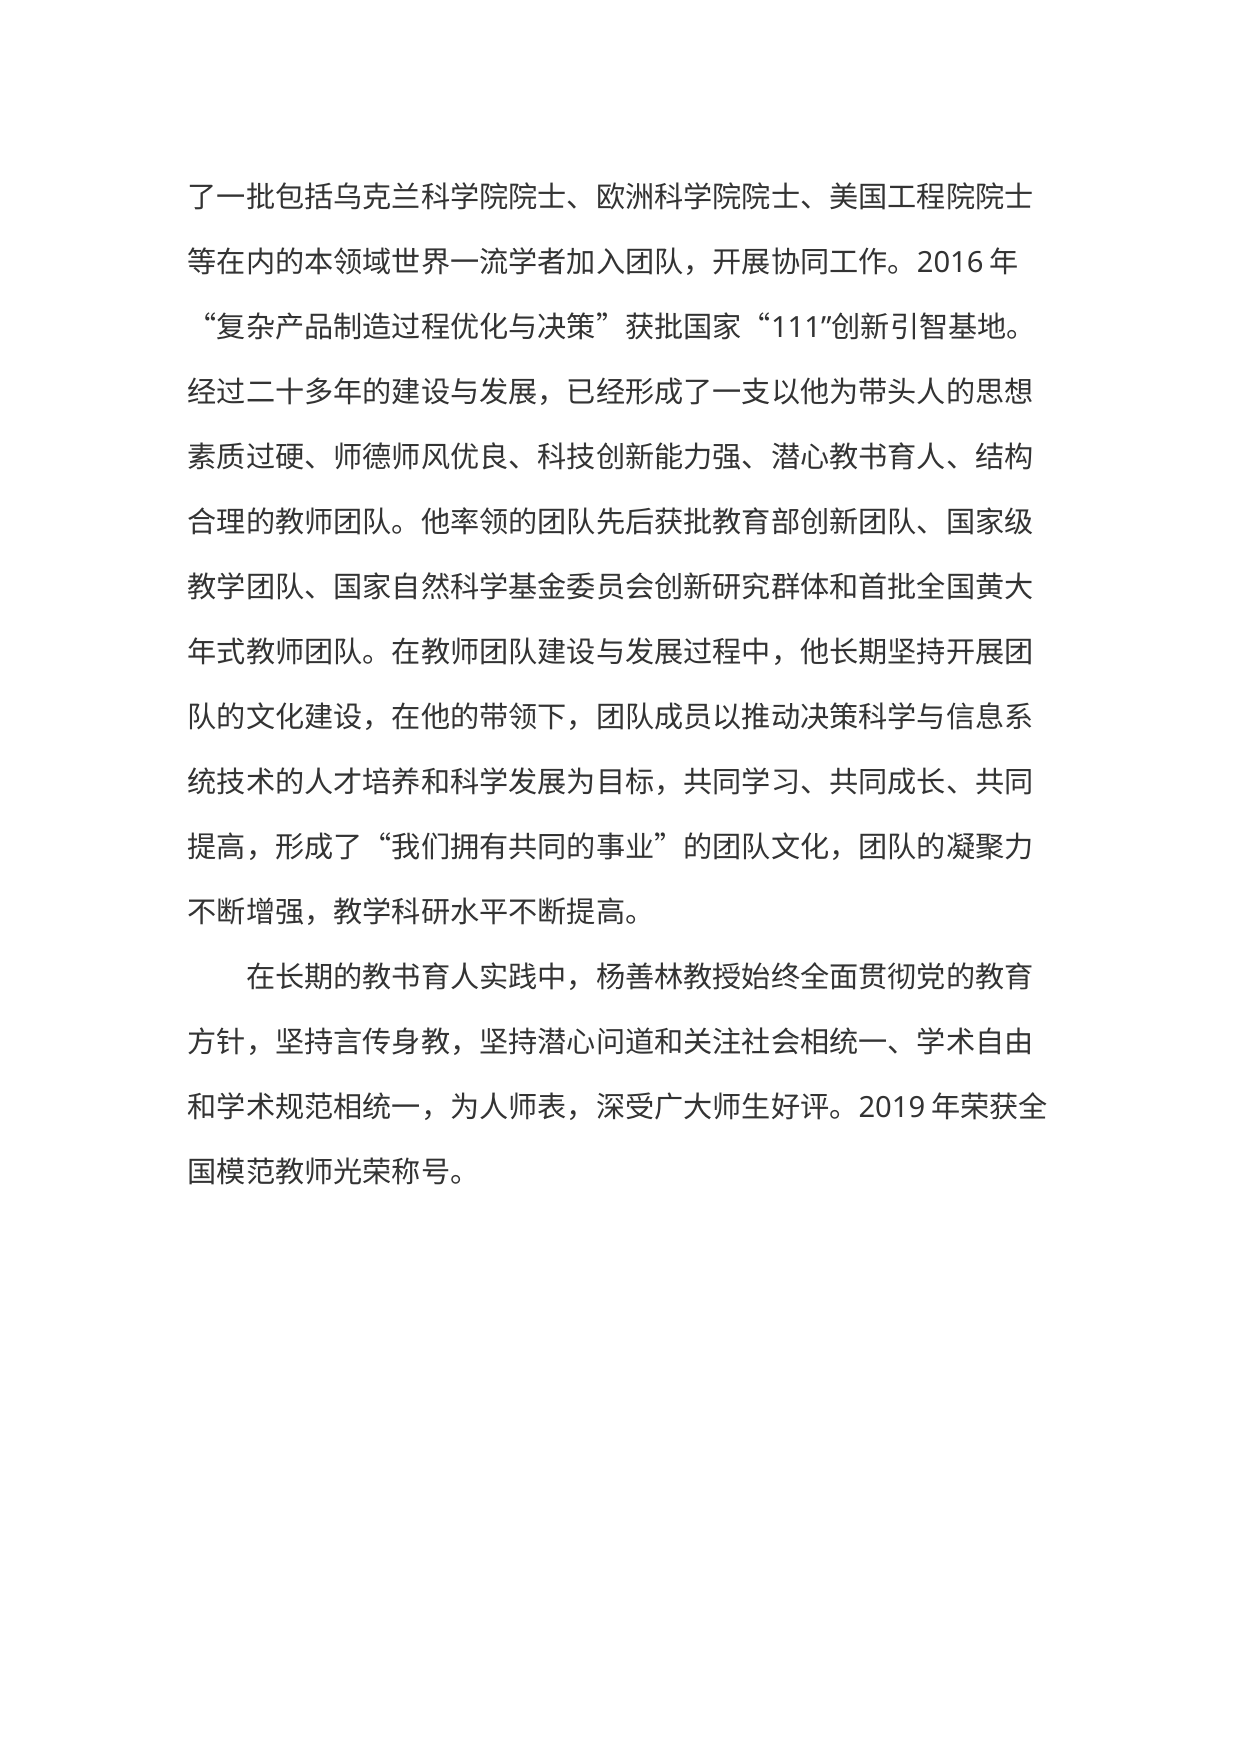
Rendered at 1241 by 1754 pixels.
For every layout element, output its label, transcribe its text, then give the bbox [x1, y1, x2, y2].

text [187, 162, 1053, 942]
text 在长期的教书育人实践中，杨善林教授始终全面贯彻党的教育方针，坚持言传身教，坚持潜心问道和关注社会相统一、学术自由和学术规范相统一，为人师表，深受广大师生好评。2019年荣获全国模范教师光荣称号。 [187, 942, 1053, 1202]
